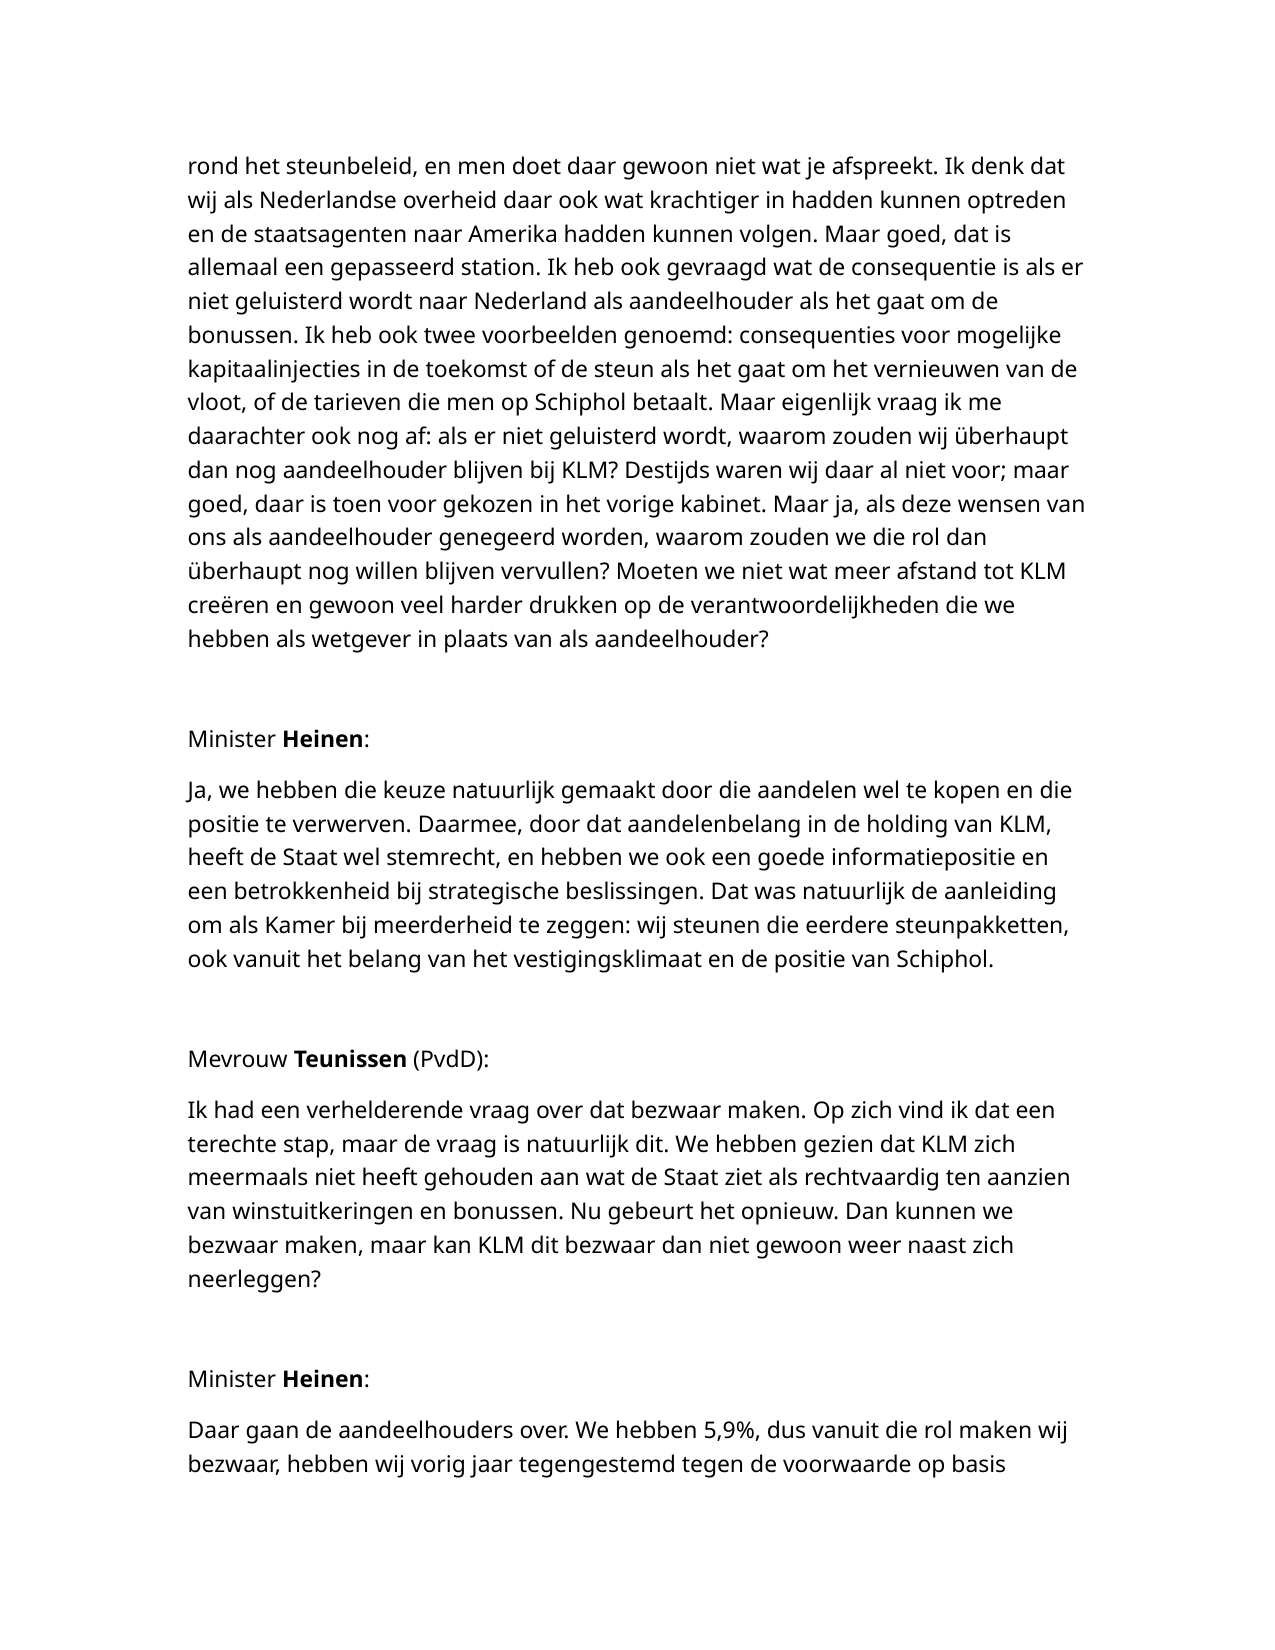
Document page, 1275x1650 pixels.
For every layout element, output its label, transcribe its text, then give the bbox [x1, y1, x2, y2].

text Ja, we hebben die keuze natuurlijk gemaakt door die aandelen wel te kopen en die positie te verwerven. Daarmee, door dat aandelenbelang in de holding van KLM, heeft de Staat wel stemrecht, en hebben we ook een goede informatiepositie en een betrokkenheid bij strategische beslissingen. Dat was natuurlijk de aanleiding om als Kamer bij meerderheid te zeggen: wij steunen die eerdere steunpakketten, ook vanuit het belang van het vestigingsklimaat en de positie van Schiphol. [187, 774, 1087, 974]
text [187, 150, 1087, 654]
text Minister Heinen: [187, 723, 1087, 754]
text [187, 1414, 1087, 1479]
text Minister Heinen: [187, 1363, 1087, 1394]
text Ik had een verhelderende vraag over dat bezwaar maken. Op zich vind ik dat een terechte stap, maar de vraag is natuurlijk dit. We hebben gezien dat KLM zich meermaals niet heeft gehouden aan wat de Staat ziet als rechtvaardig ten aanzien van winstuitkeringen en bonussen. Nu gebeurt het opnieuw. Dan kunnen we bezwaar maken, maar kan KLM dit bezwaar dan niet gewoon weer naast zich neerleggen? [187, 1094, 1087, 1294]
text Mevrouw Teunissen (PvdD): [187, 1043, 1087, 1074]
